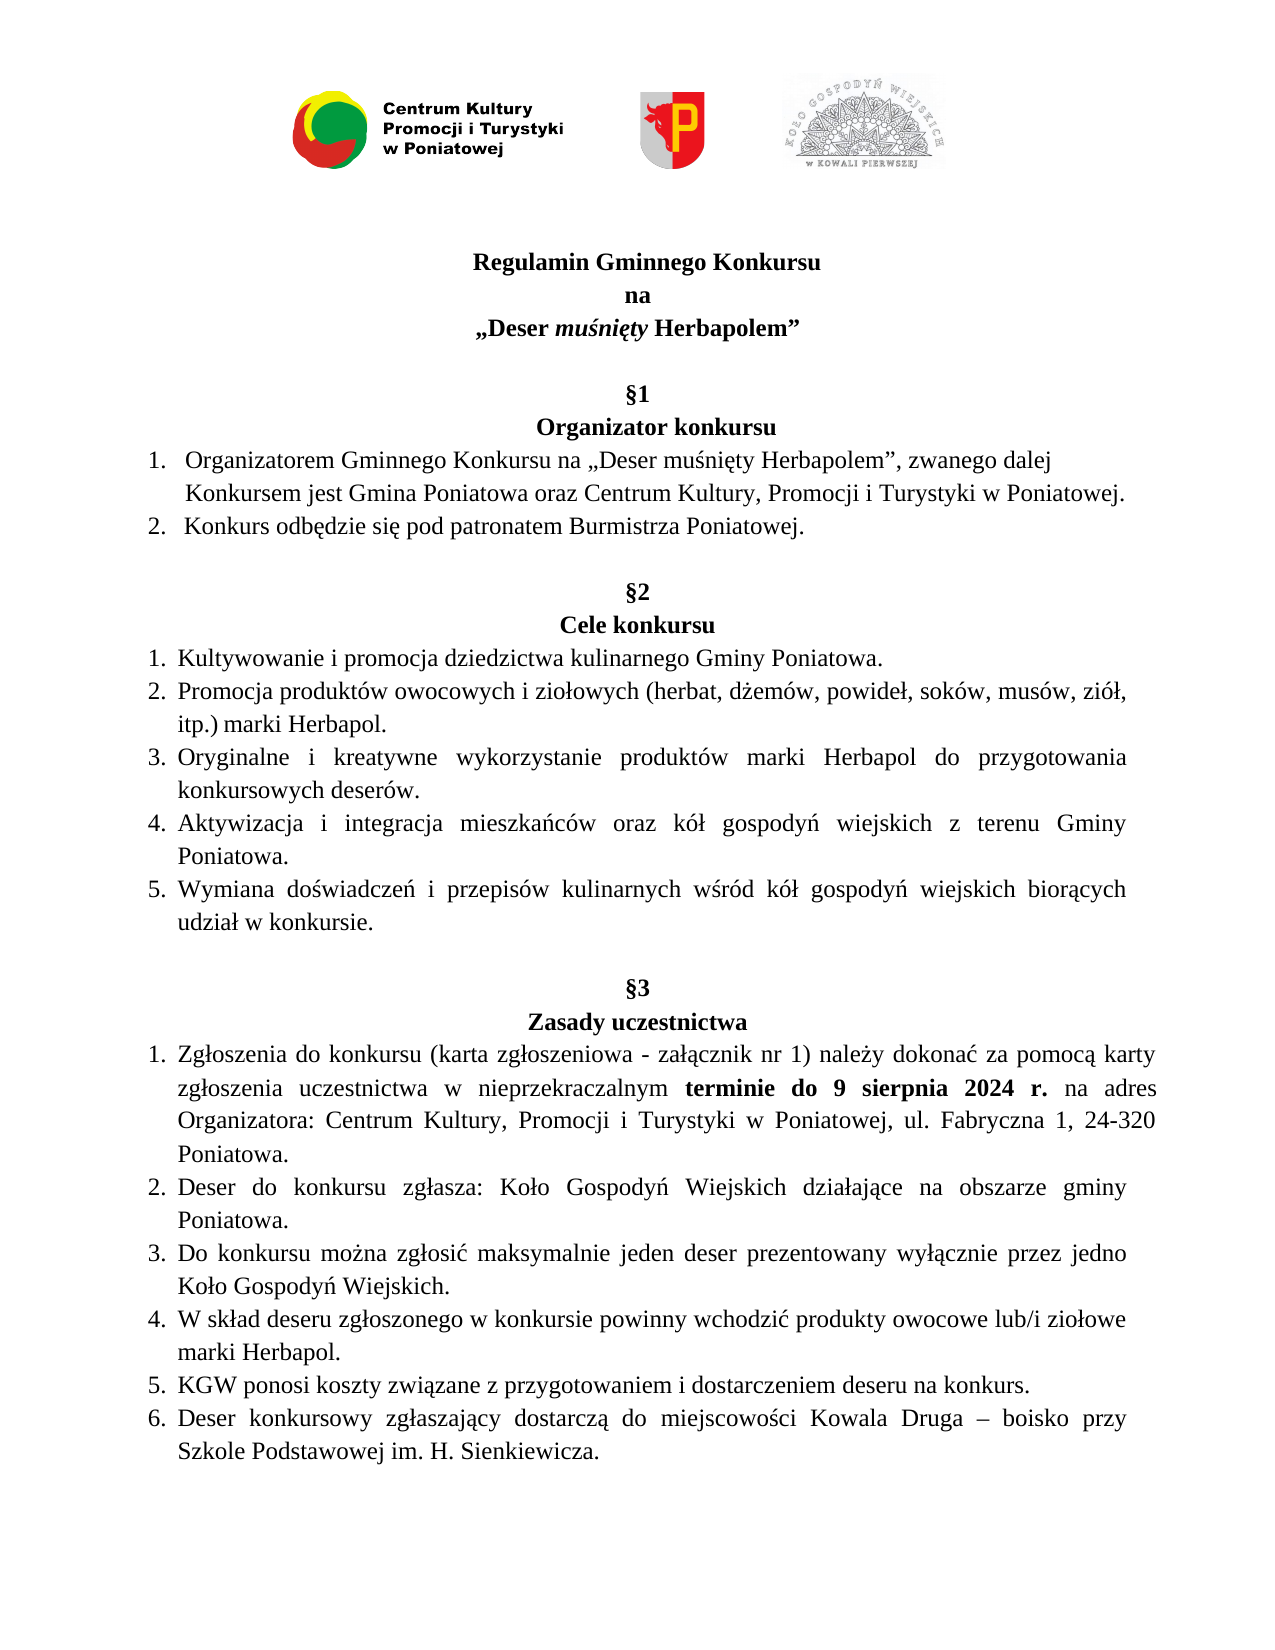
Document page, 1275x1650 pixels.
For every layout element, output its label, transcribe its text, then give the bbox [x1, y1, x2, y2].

picture [782, 73, 947, 169]
list Deser do konkursu zgłasza: Koło Gospodyń Wiejskich działające na obszarze gminy Poniatowa. [148, 1172, 1127, 1233]
text Cele konkursu [148, 610, 1127, 639]
text §1 [148, 379, 1127, 408]
picture [640, 92, 705, 169]
list §3 [148, 973, 1127, 1002]
picture [292, 91, 563, 169]
list W skład deseru zgłoszonego w konkursie powinny wchodzić produkty owocowe lub/i ziołowe marki Herbapol. [148, 1304, 1127, 1366]
list Aktywizacja i integracja mieszkańców oraz kół gospodyń wiejskich z terenu Gminy Poniatowa. [148, 808, 1127, 870]
text Regulamin Gminnego Konkursu [148, 247, 1127, 276]
list Do konkursu można zgłosić maksymalnie jeden deser prezentowany wyłącznie przez jedno Koło Gospodyń Wiejskich. [148, 1238, 1127, 1299]
list KGW ponosi koszty związane z przygotowaniem i dostarczeniem deseru na konkurs. [148, 1370, 1127, 1398]
list Zasady uczestnictwa [148, 1007, 1127, 1035]
list Wymiana doświadczeń i przepisów kulinarnych wśród kół gospodyń wiejskich biorących udział w konkursie. [148, 874, 1127, 936]
text na [148, 280, 1127, 308]
list Organizatorem Gminnego Konkursu na „Deser muśnięty Herbapolem”, zwanego dalej Konkursem jest Gmina Poniatowa oraz Centrum Kultury, Promocji i Turystyki w Poniatowej. [148, 445, 1127, 507]
list Zgłoszenia do konkursu (karta zgłoszeniowa - załącznik nr 1) należy dokonać za pomocą karty zgłoszenia uczestnictwa w nieprzekraczalnym terminie do 9 sierpnia 2024 r. na adres Organizatora: Centrum Kultury, Promocji i Turystyki w Poniatowej, ul. Fabryczna 1, 24-320 Poniatowa. [148, 1039, 1157, 1167]
list Kultywowanie i promocja dziedzictwa kulinarnego Gminy Poniatowa. [148, 643, 1127, 672]
text „Deser muśnięty Herbapolem” [148, 313, 1127, 342]
list Oryginalne i kreatywne wykorzystanie produktów marki Herbapol do przygotowania konkursowych deserów. [148, 742, 1127, 804]
text Organizator konkursu [185, 412, 1127, 441]
text §2 [148, 577, 1127, 606]
list Promocja produktów owocowych i ziołowych (herbat, dżemów, powideł, soków, musów, ziół, itp.) marki Herbapol. [148, 676, 1127, 738]
list Deser konkursowy zgłaszający dostarczą do miejscowości Kowala Druga – boisko przy Szkole Podstawowej im. H. Sienkiewicza. [148, 1403, 1127, 1464]
list Konkurs odbędzie się pod patronatem Burmistrza Poniatowej. [148, 511, 1127, 540]
